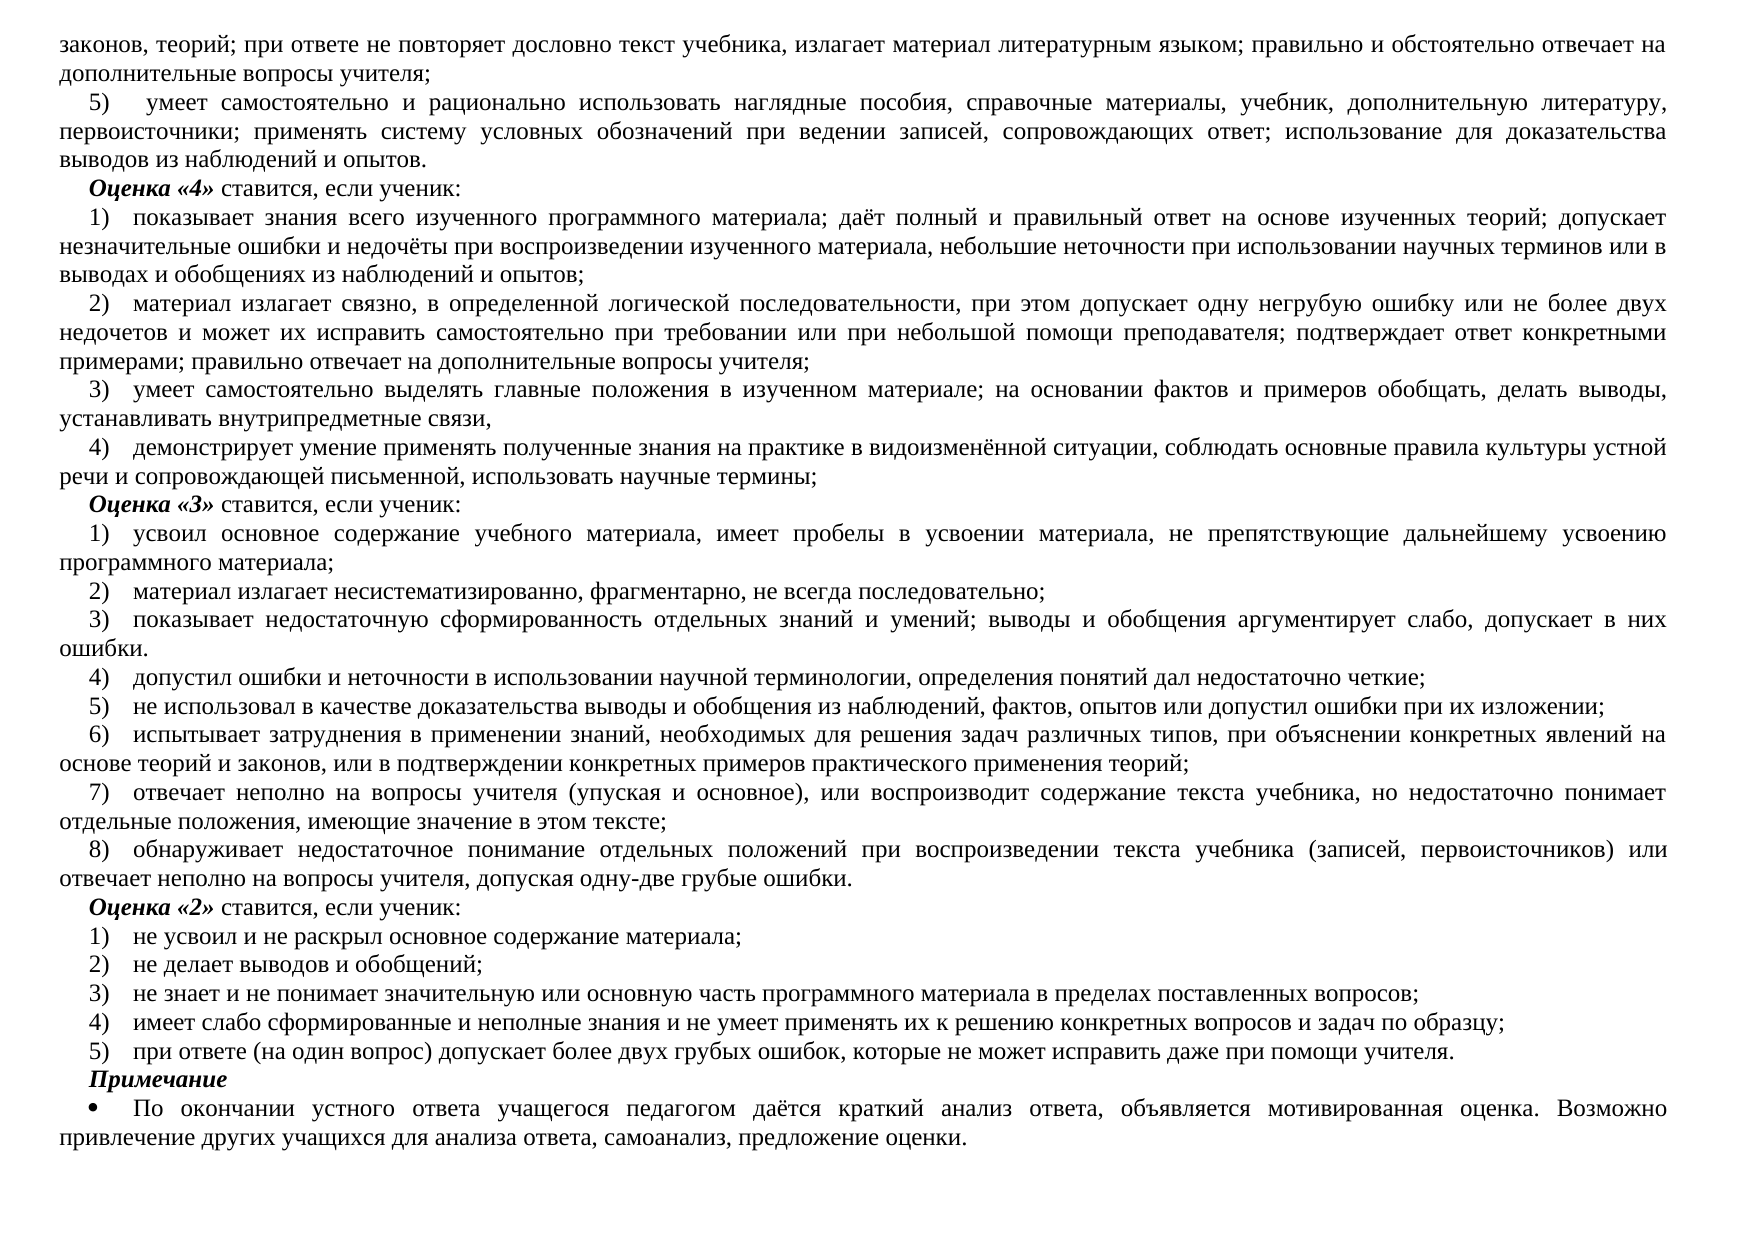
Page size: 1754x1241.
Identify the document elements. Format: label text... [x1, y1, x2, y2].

list умеет самостоятельно и рационально использовать наглядные пособия, справочные материалы, учебник, дополнительную литературу, первоисточники; применять систему условных обозначений при ведении записей, сопровождающих ответ; использование для доказательства выводов из наблюдений и опытов. [59, 87, 1668, 173]
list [59, 29, 1668, 87]
list не делает выводов и обобщений; [59, 949, 1668, 978]
list умеет самостоятельно выделять главные положения в изученном материале; на основании фактов и примеров обобщать, делать выводы, устанавливать внутрипредметные связи, [59, 374, 1668, 432]
list материал излагает несистематизированно, фрагментарно, не всегда последовательно; [59, 576, 1668, 604]
list По окончании устного ответа учащегося педагогом даётся краткий анализ ответа, объявляется мотивированная оценка. Возможно привлечение других учащихся для анализа ответа, самоанализ, предложение оценки. [59, 1093, 1668, 1151]
list материал излагает связно, в определенной логической последовательности, при этом допускает одну негрубую ошибку или не более двух недочетов и может их исправить самостоятельно при требовании или при небольшой помощи преподавателя; подтверждает ответ конкретными примерами; правильно отвечает на дополнительные вопросы учителя; [59, 288, 1668, 374]
list не использовал в качестве доказательства выводы и обобщения из наблюдений, фактов, опытов или допустил ошибки при их изложении; [59, 691, 1668, 719]
list при ответе (на один вопрос) допускает более двух грубых ошибок, которые не может исправить даже при помощи учителя. [59, 1036, 1668, 1064]
text Примечание [59, 1064, 1668, 1093]
list испытывает затруднения в применении знаний, необходимых для решения задач различных типов, при объяснении конкретных явлений на основе теорий и законов, или в подтверждении конкретных примеров практического применения теорий; [59, 719, 1668, 777]
list не знает и не понимает значительную или основную часть программного материала в пределах поставленных вопросов; [59, 978, 1668, 1007]
text Оценка «4» ставится, если ученик: [59, 173, 1668, 202]
list обнаруживает недостаточное понимание отдельных положений при воспроизведении текста учебника (записей, первоисточников) или отвечает неполно на вопросы учителя, допуская одну-две грубые ошибки. [59, 834, 1668, 892]
list показывает недостаточную сформированность отдельных знаний и умений; выводы и обобщения аргументирует слабо, допускает в них ошибки. [59, 604, 1668, 662]
list показывает знания всего изученного программного материала; даёт полный и правильный ответ на основе изученных теорий; допускает незначительные ошибки и недочёты при воспроизведении изученного материала, небольшие неточности при использовании научных терминов или в выводах и обобщениях из наблюдений и опытов; [59, 202, 1668, 288]
list усвоил основное содержание учебного материала, имеет пробелы в усвоении материала, не препятствующие дальнейшему усвоению программного материала; [59, 518, 1668, 576]
list демонстрирует умение применять полученные знания на практике в видоизменённой ситуации, соблюдать основные правила культуры устной речи и сопровождающей письменной, использовать научные термины; [59, 432, 1668, 489]
list не усвоил и не раскрыл основное содержание материала; [59, 921, 1668, 949]
text Оценка «2» ставится, если ученик: [59, 892, 1668, 921]
list имеет слабо сформированные и неполные знания и не умеет применять их к решению конкретных вопросов и задач по образцу; [59, 1007, 1668, 1036]
list допустил ошибки и неточности в использовании научной терминологии, определения понятий дал недостаточно четкие; [59, 662, 1668, 691]
text Оценка «3» ставится, если ученик: [59, 489, 1668, 518]
list отвечает неполно на вопросы учителя (упуская и основное), или воспроизводит содержание текста учебника, но недостаточно понимает отдельные положения, имеющие значение в этом тексте; [59, 777, 1668, 834]
